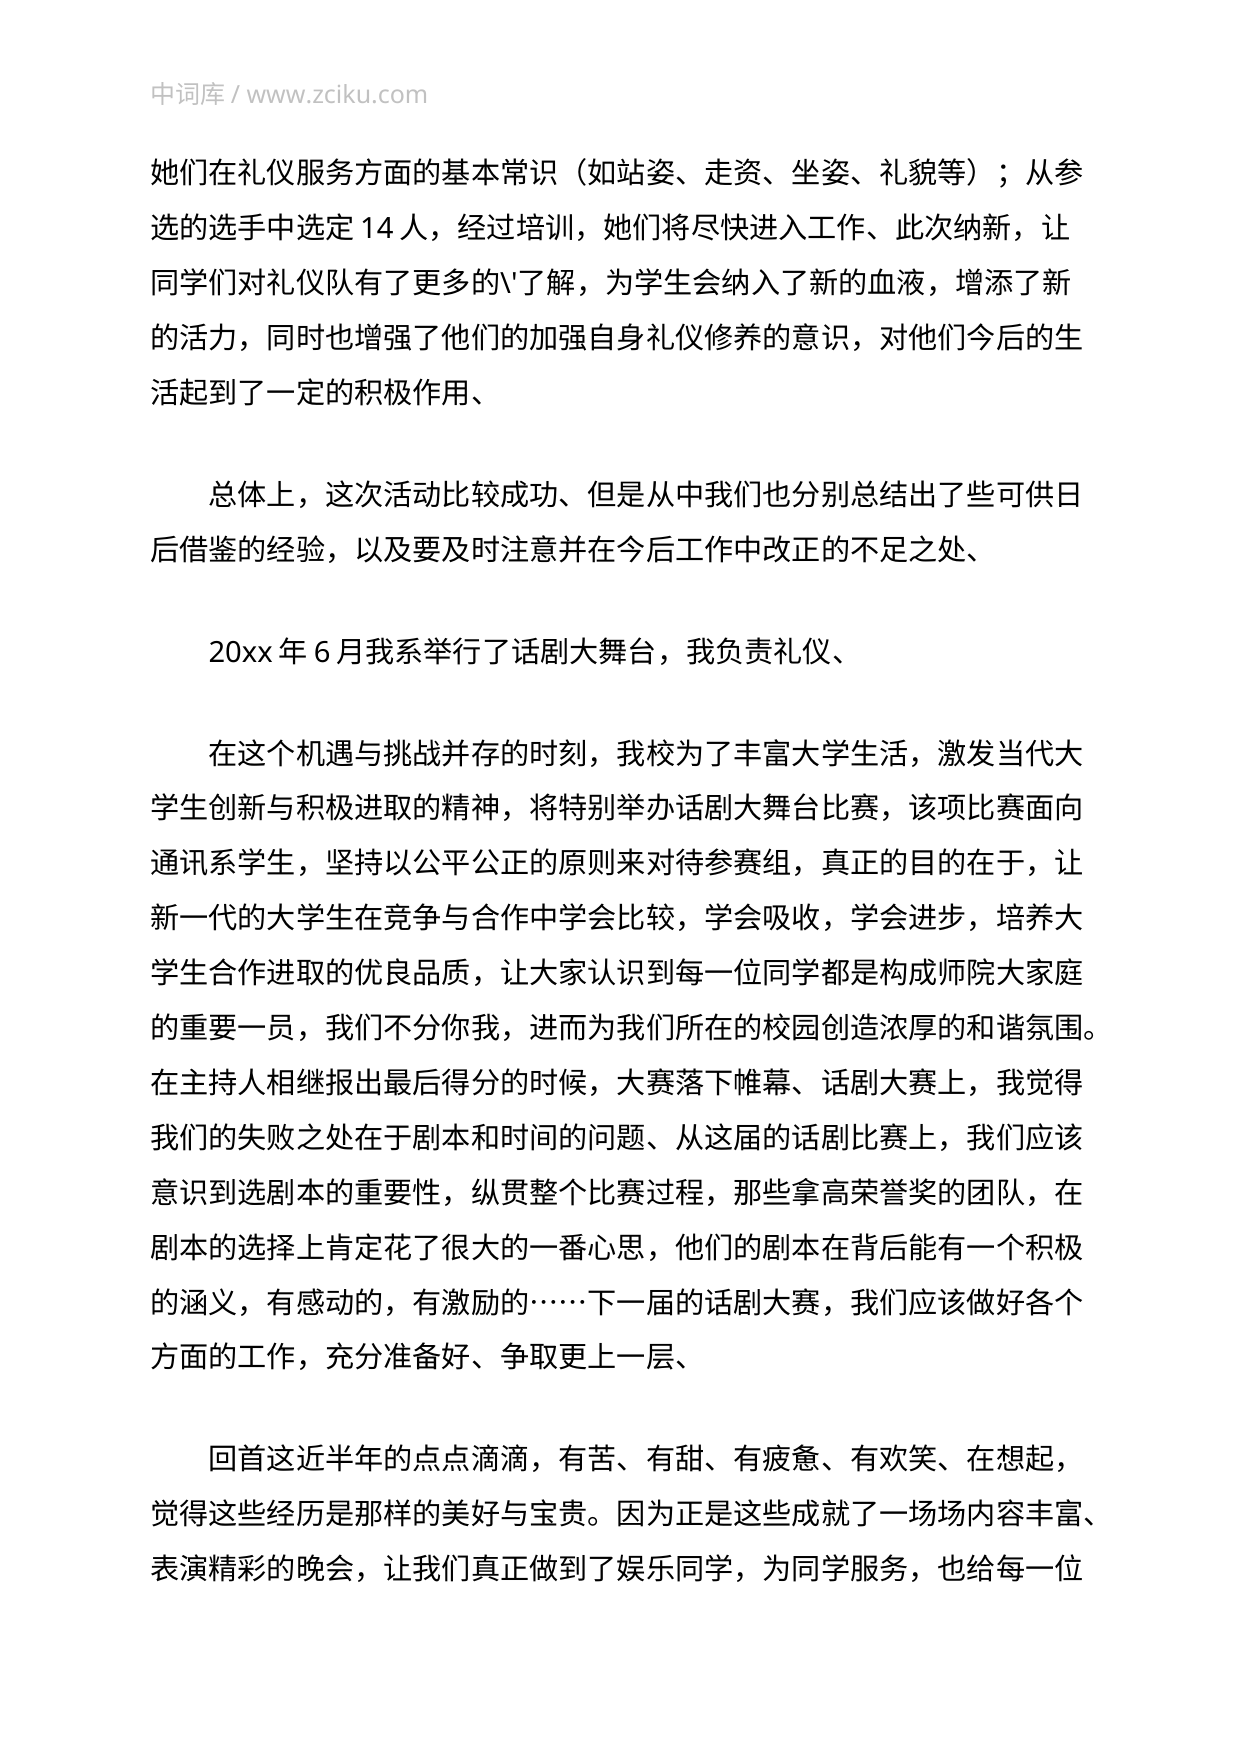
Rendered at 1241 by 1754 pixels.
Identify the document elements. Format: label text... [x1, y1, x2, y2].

text 在这个机遇与挑战并存的时刻，我校为了丰富大学生活，激发当代大学生创新与积极进取的精神，将特别举办话剧大舞台比赛，该项比赛面向通讯系学生，坚持以公平公正的原则来对待参赛组，真正的目的在于，让新一代的大学生在竞争与合作中学会比较，学会吸收，学会进步，培养大学生合作进取的优良品质，让大家认识到每一位同学都是构成师院大家庭的重要一员，我们不分你我，进而为我们所在的校园创造浓厚的和谐氛围。在主持人相继报出最后得分的时候，大赛落下帷幕、话剧大赛上，我觉得我们的失败之处在于剧本和时间的问题、从这届的话剧比赛上，我们应该意识到选剧本的重要性，纵贯整个比赛过程，那些拿高荣誉奖的团队，在剧本的选择上肯定花了很大的一番心思，他们的剧本在背后能有一个积极的涵义，有感动的，有激励的……下一届的话剧大赛，我们应该做好各个方面的工作，充分准备好、争取更上一层、 [150, 730, 1090, 1376]
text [150, 150, 1090, 412]
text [150, 1436, 1090, 1588]
text 总体上，这次活动比较成功、但是从中我们也分别总结出了些可供日后借鉴的经验，以及要及时注意并在今后工作中改正的不足之处、 [150, 472, 1090, 569]
text 20xx年6月我系举行了话剧大舞台，我负责礼仪、 [150, 628, 1090, 671]
